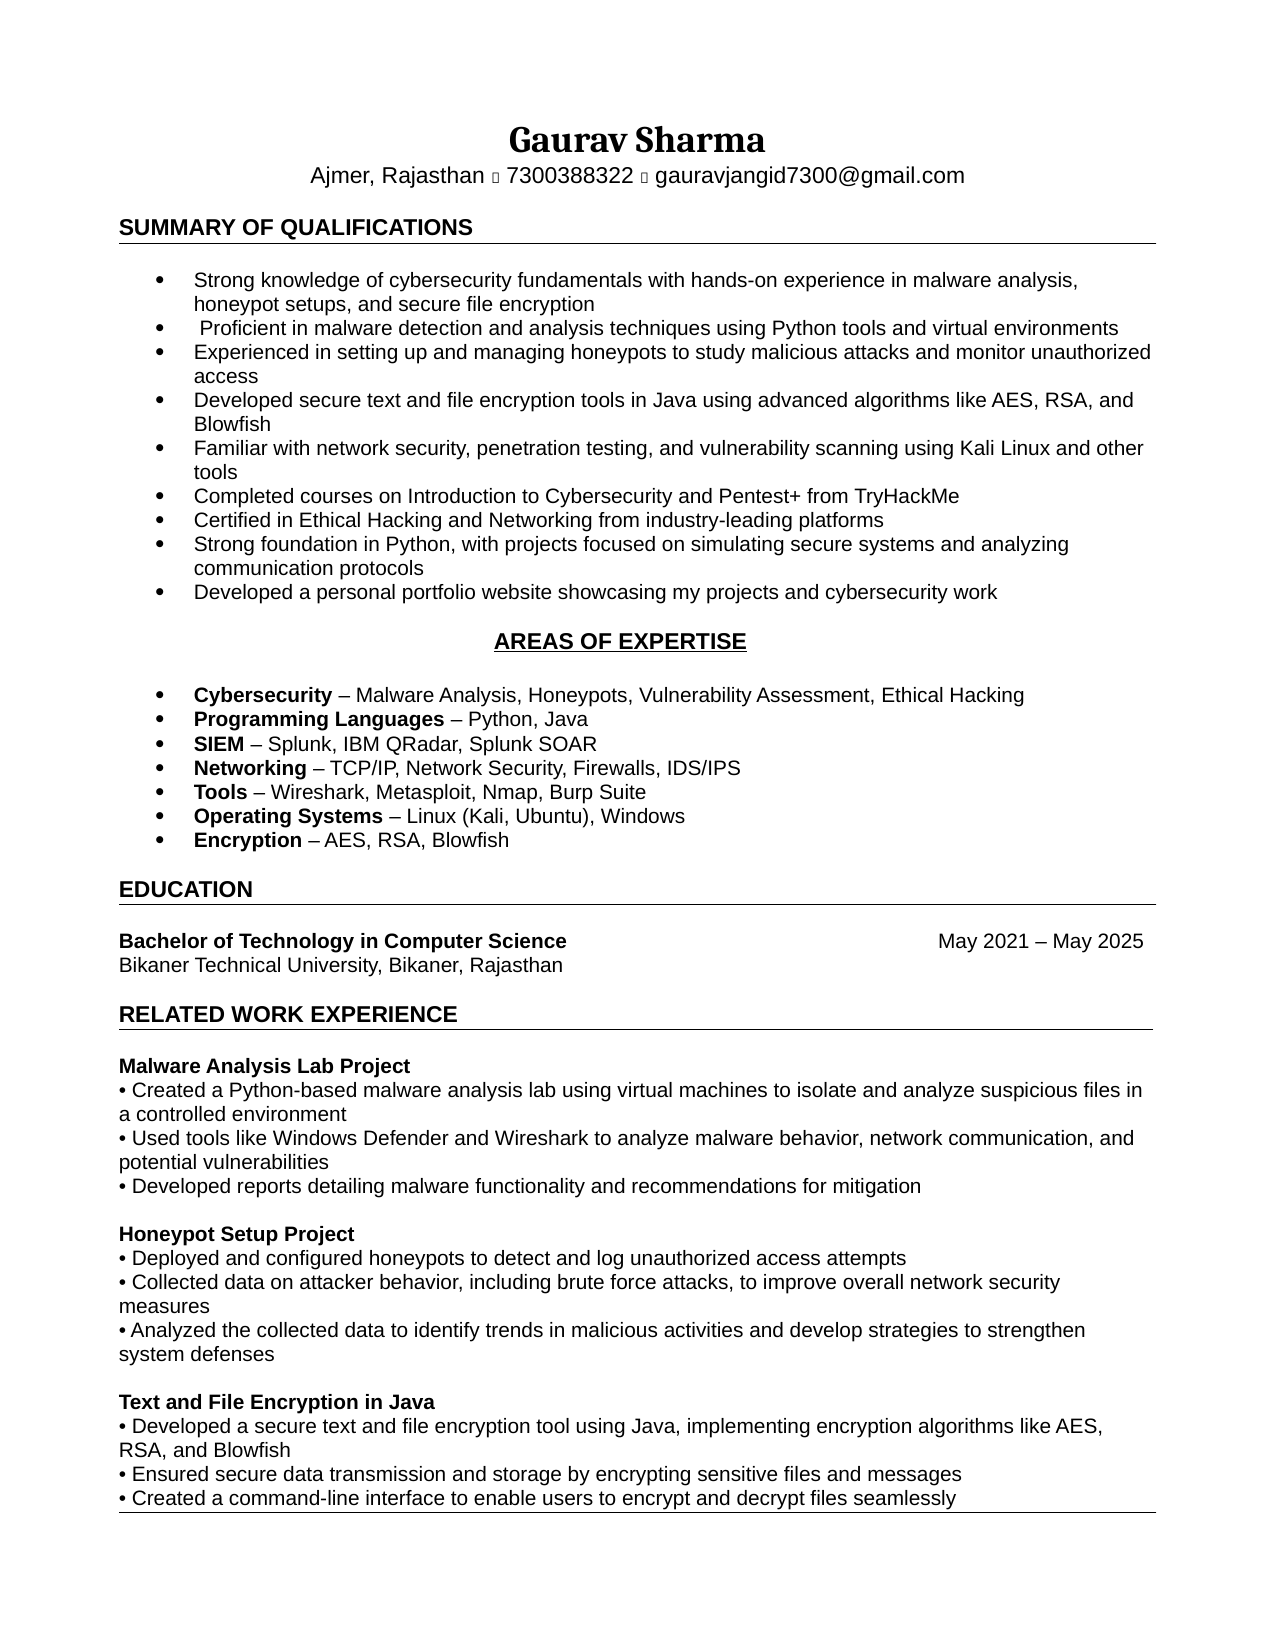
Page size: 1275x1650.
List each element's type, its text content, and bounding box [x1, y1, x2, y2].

list Operating Systems – Linux (Kali, Ubuntu), Windows [156, 803, 1156, 828]
text Honeypot Setup Project • Deployed and configured honeypots to detect and log unauthorized access attempts • Collected data on attacker behavior, including brute force attacks, to improve overall network security measures • Analyzed the collected data to identify trends in malicious activities and develop strategies to strengthen system defenses [118, 1222, 1156, 1366]
text Gaurav Sharma [118, 118, 1156, 162]
list Proficient in malware detection and analysis techniques using Python tools and virtual environments [156, 316, 1156, 340]
text Bachelor of Technology in Computer Science May 2021 – May 2025 [118, 929, 1156, 953]
list Tools – Wireshark, Metasploit, Nmap, Burp Suite [156, 779, 1156, 803]
list Developed secure text and file encryption tools in Java using advanced algorithms like AES, RSA, and Blowfish [156, 388, 1156, 436]
list Programming Languages – Python, Java [156, 707, 1156, 731]
list Developed a personal portfolio website showcasing my projects and cybersecurity work [156, 580, 1156, 604]
list Encryption – AES, RSA, Blowfish [156, 828, 1156, 852]
text EDUCATION [118, 876, 1156, 905]
list Strong knowledge of cybersecurity fundamentals with hands-on experience in malware analysis, honeypot setups, and secure file encryption [156, 268, 1156, 316]
text RELATED WORK EXPERIENCE [118, 1001, 1153, 1030]
text Ajmer, Rajasthan  7300388322  gauravjangid7300@gmail.com [118, 162, 1156, 188]
text Bikaner Technical University, Bikaner, Rajasthan [118, 953, 1156, 977]
text SUMMARY OF QUALIFICATIONS [118, 214, 1156, 244]
list Completed courses on Introduction to Cybersecurity and Pentest+ from TryHackMe [156, 484, 1156, 508]
list Networking – TCP/IP, Network Security, Firewalls, IDS/IPS [156, 755, 1156, 779]
list Strong foundation in Python, with projects focused on simulating secure systems and analyzing communication protocols [156, 532, 1156, 580]
list Familiar with network security, penetration testing, and vulnerability scanning using Kali Linux and other tools [156, 436, 1156, 484]
list Certified in Ethical Hacking and Networking from industry-leading platforms [156, 508, 1156, 532]
list Cybersecurity – Malware Analysis, Honeypots, Vulnerability Assessment, Ethical Hacking [156, 683, 1156, 707]
text AREAS OF EXPERTISE [118, 628, 1156, 683]
list Experienced in setting up and managing honeypots to study malicious attacks and monitor unauthorized access [156, 340, 1156, 388]
text Malware Analysis Lab Project • Created a Python-based malware analysis lab using virtual machines to isolate and analyze suspicious files in a controlled environment • Used tools like Windows Defender and Wireshark to analyze malware behavior, network communication, and potential vulnerabilities • Developed reports detailing malware functionality and recommendations for mitigation [118, 1054, 1156, 1198]
text Text and File Encryption in Java • Developed a secure text and file encryption tool using Java, implementing encryption algorithms like AES, RSA, and Blowfish • Ensured secure data transmission and storage by encrypting sensitive files and messages • Created a command-line interface to enable users to encrypt and decrypt files seamlessly [118, 1390, 1156, 1513]
list SIEM – Splunk, IBM QRadar, Splunk SOAR [156, 731, 1156, 755]
